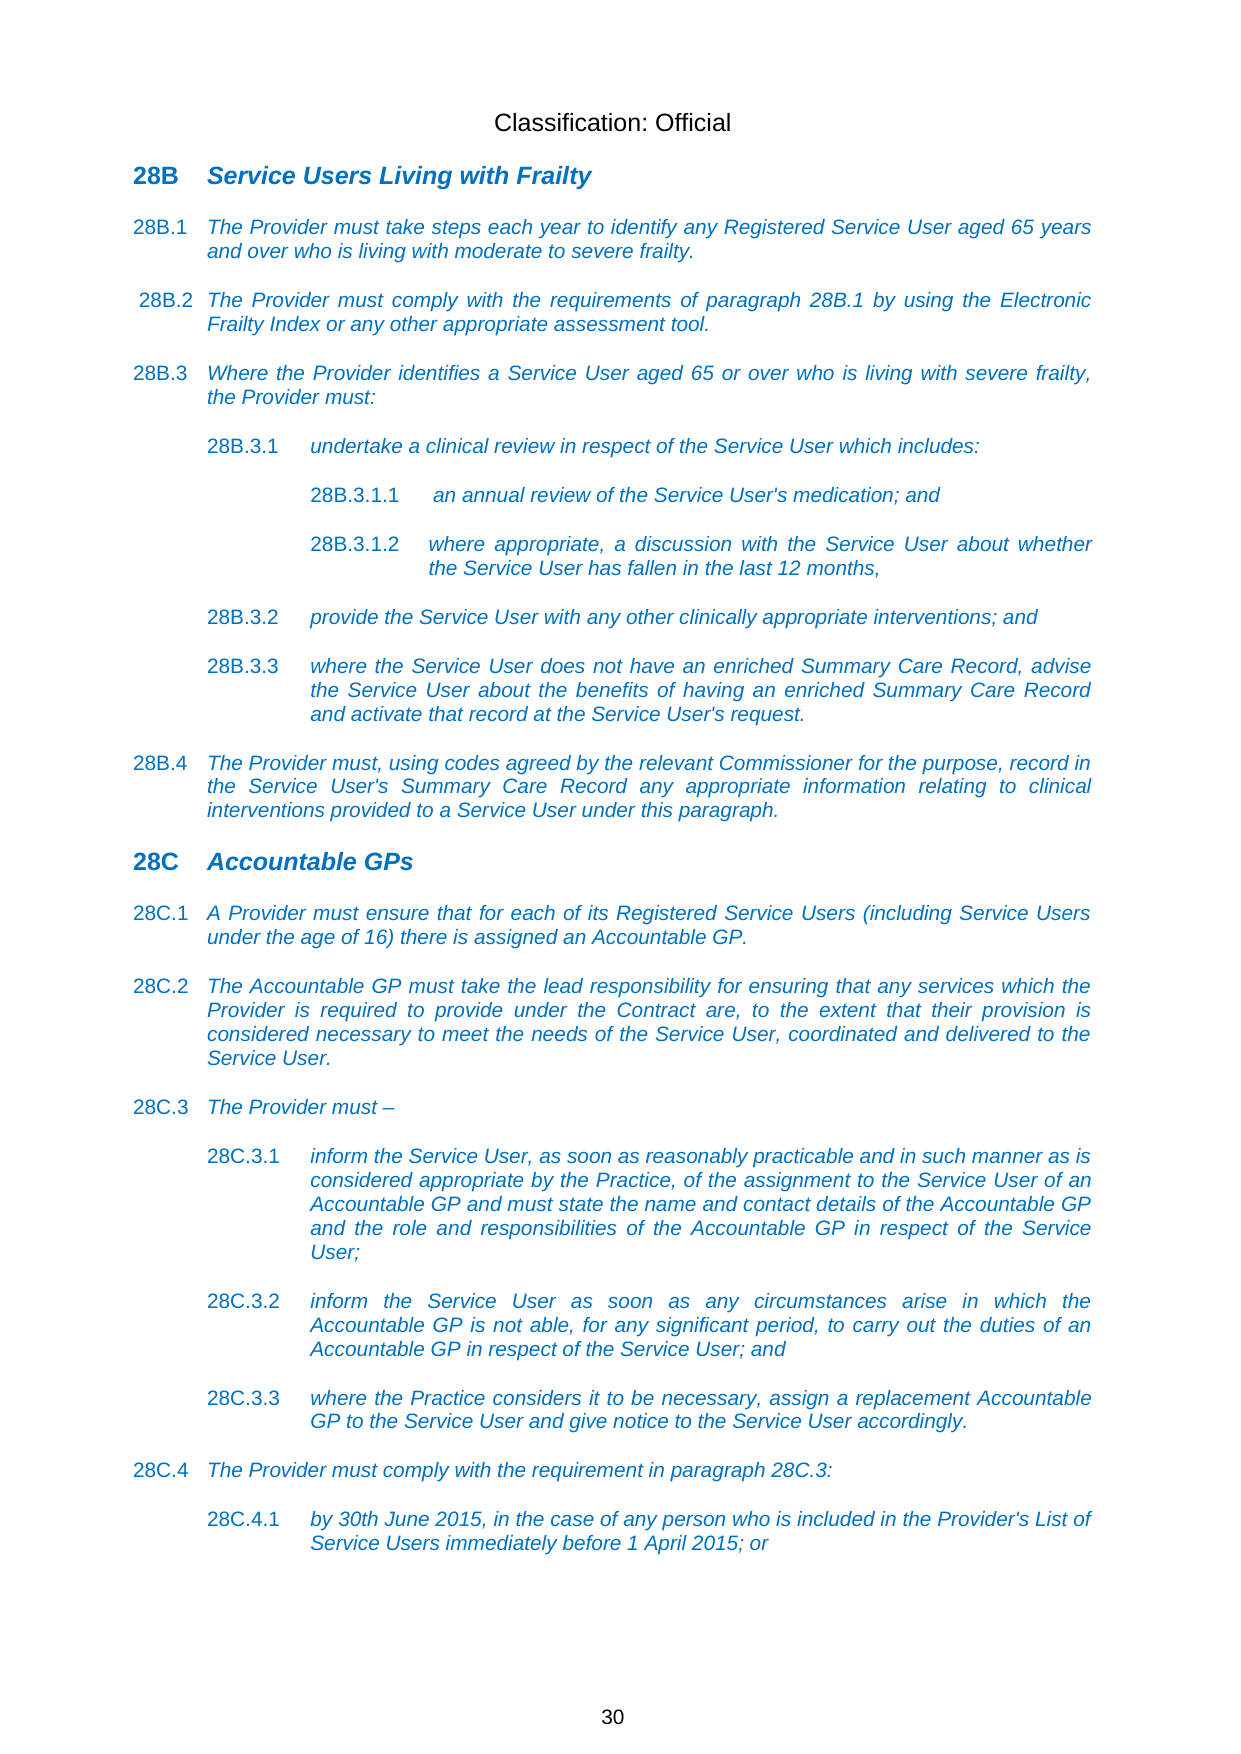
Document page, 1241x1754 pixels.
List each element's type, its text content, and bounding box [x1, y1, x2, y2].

text 28B.3.1 undertake a clinical review in respect of the Service User which includes: [207, 434, 1092, 458]
text 28B.3 Where the Provider identifies a Service User aged 65 or over who is living with severe frailty, the Provider must: [133, 361, 1092, 409]
text 28B.3.1.2 where appropriate, a discussion with the Service User about whether the Service User has fallen in the last 12 months, [310, 532, 1092, 579]
text 28B.3.3 where the Service User does not have an enriched Summary Care Record, advise the Service User about the benefits of having an enriched Summary Care Record and activate that record at the Service User's request. [207, 653, 1092, 725]
text 28C.1 A Provider must ensure that for each of its Registered Service Users (including Service Users under the age of 16) there is assigned an Accountable GP. [133, 901, 1092, 949]
text 28B.3.1.1 an annual review of the Service User's medication; and [310, 483, 1092, 507]
text 28C.3.1 inform the Service User, as soon as reasonably practicable and in such manner as is considered appropriate by the Practice, of the assignment to the Service User of an Accountable GP and must state the name and contact details of the Accountable GP and the role and responsibilities of the Accountable GP in respect of the Service User; [207, 1144, 1092, 1263]
text 28B.1 The Provider must take steps each year to identify any Registered Service User aged 65 years and over who is living with moderate to severe frailty. [133, 215, 1092, 263]
text 28C Accountable GPs [133, 847, 1092, 876]
text 28C.4 The Provider must comply with the requirement in paragraph 28C.3: [133, 1458, 1092, 1482]
text 28B Service Users Living with Frailty [133, 161, 1092, 190]
text 28C.3 The Provider must – [133, 1095, 1092, 1119]
text 28C.3.3 where the Practice considers it to be necessary, assign a replacement Accountable GP to the Service User and give notice to the Service User accordingly. [207, 1385, 1092, 1433]
text 28B.4 The Provider must, using codes agreed by the relevant Commissioner for the purpose, record in the Service User's Summary Care Record any appropriate information relating to clinical interventions provided to a Service User under this paragraph. [133, 750, 1092, 822]
text 28B.3.2 provide the Service User with any other clinically appropriate interventions; and [207, 604, 1092, 628]
text 28B.2 The Provider must comply with the requirements of paragraph 28B.1 by using the Electronic Frailty Index or any other appropriate assessment tool. [133, 288, 1092, 336]
text 28C.2 The Accountable GP must take the lead responsibility for ensuring that any services which the Provider is required to provide under the Contract are, to the extent that their provision is considered necessary to meet the needs of the Service User, coordinated and delivered to the Service User. [133, 974, 1092, 1070]
text 28C.3.2 inform the Service User as soon as any circumstances arise in which the Accountable GP is not able, for any significant period, to carry out the duties of an Accountable GP in respect of the Service User; and [207, 1288, 1092, 1360]
text 28C.4.1 by 30th June 2015, in the case of any person who is included in the Provider's List of Service Users immediately before 1 April 2015; or [207, 1507, 1092, 1555]
